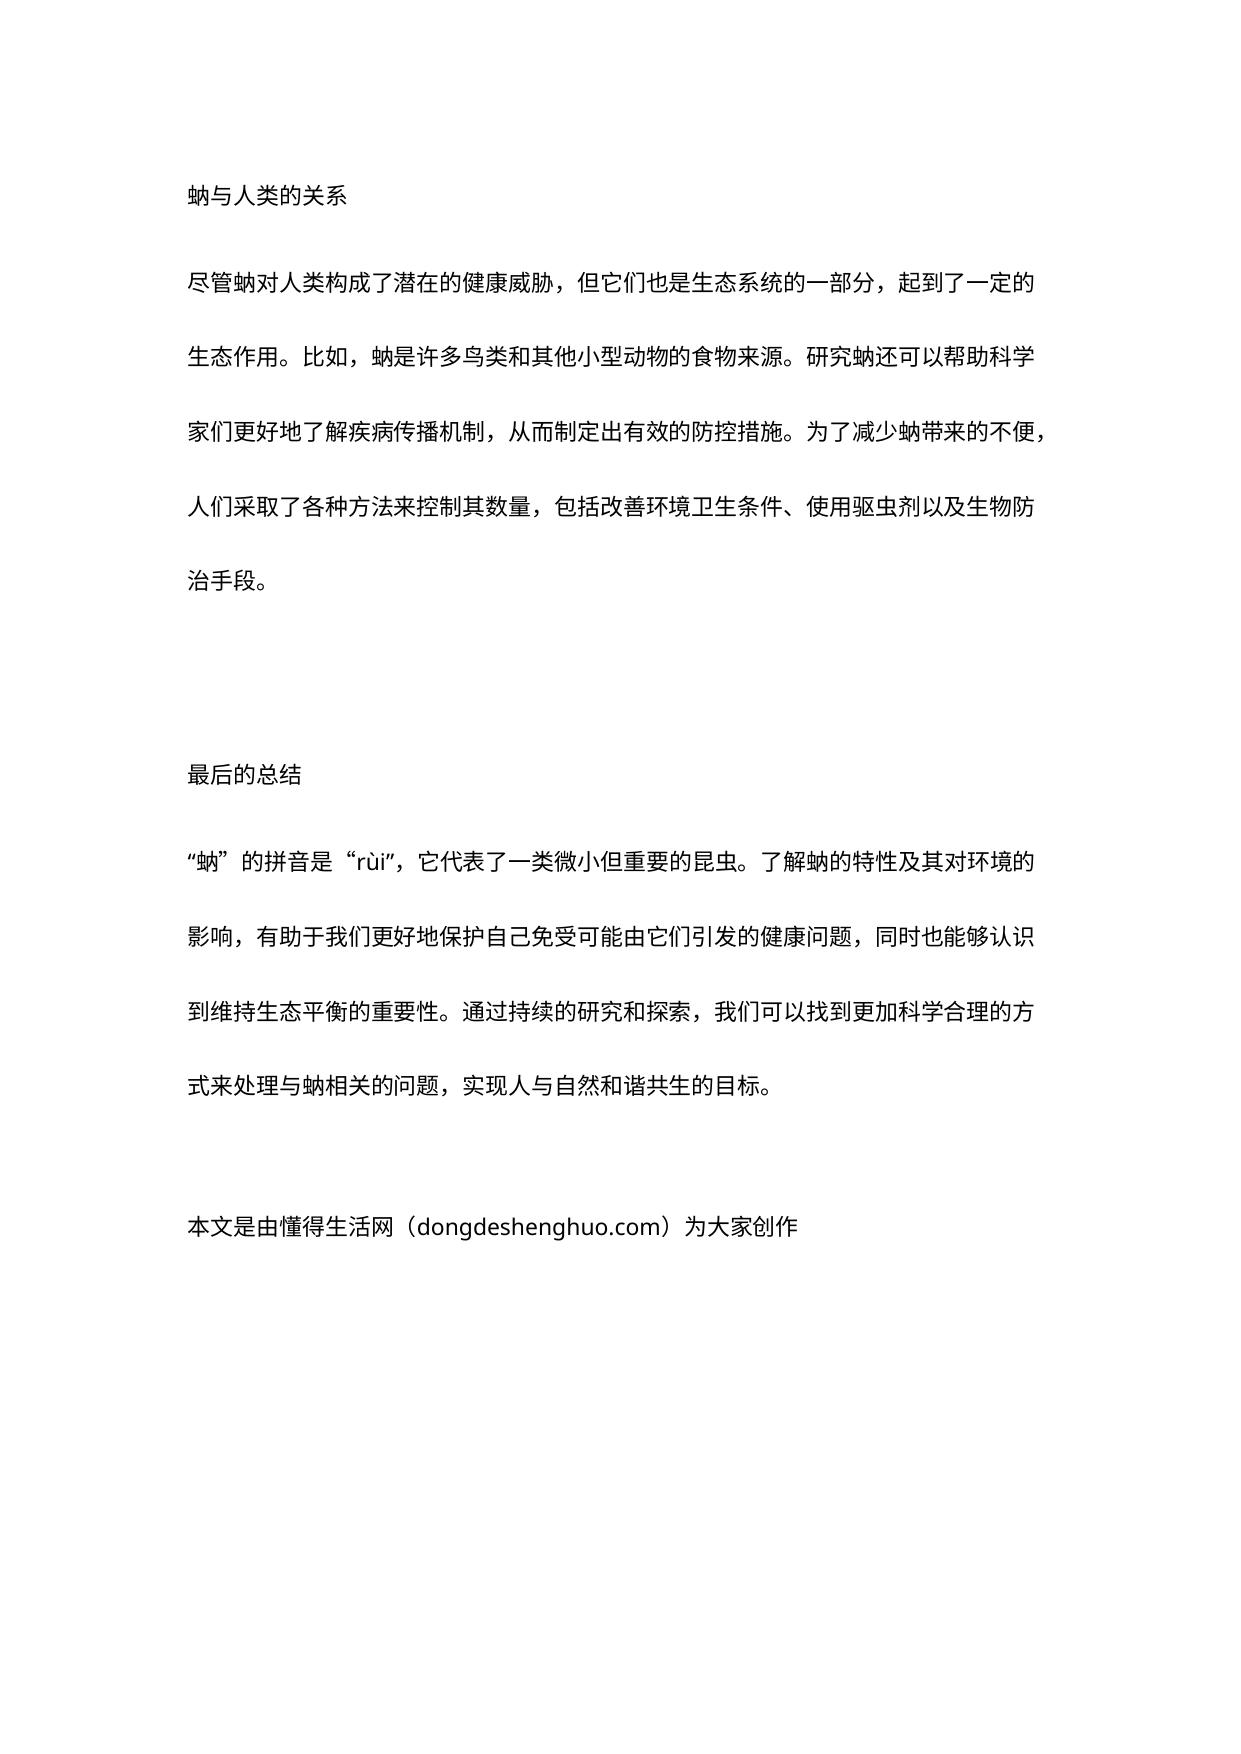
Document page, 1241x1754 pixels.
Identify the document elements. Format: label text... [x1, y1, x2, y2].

text 本文是由懂得生活网（dongdeshenghuo.com）为大家创作 [187, 1193, 1053, 1258]
text 蚋与人类的关系 [187, 162, 1053, 227]
text 尽管蚋对人类构成了潜在的健康威胁，但它们也是生态系统的一部分，起到了一定的生态作用。比如，蚋是许多鸟类和其他小型动物的食物来源。研究蚋还可以帮助科学家们更好地了解疾病传播机制，从而制定出有效的防控措施。为了减少蚋带来的不便，人们采取了各种方法来控制其数量，包括改善环境卫生条件、使用驱虫剂以及生物防治手段。 [187, 248, 1053, 612]
text 最后的总结 [187, 742, 1053, 807]
text “蚋”的拼音是“rùi”，它代表了一类微小但重要的昆虫。了解蚋的特性及其对环境的影响，有助于我们更好地保护自己免受可能由它们引发的健康问题，同时也能够认识到维持生态平衡的重要性。通过持续的研究和探索，我们可以找到更加科学合理的方式来处理与蚋相关的问题，实现人与自然和谐共生的目标。 [187, 828, 1053, 1117]
